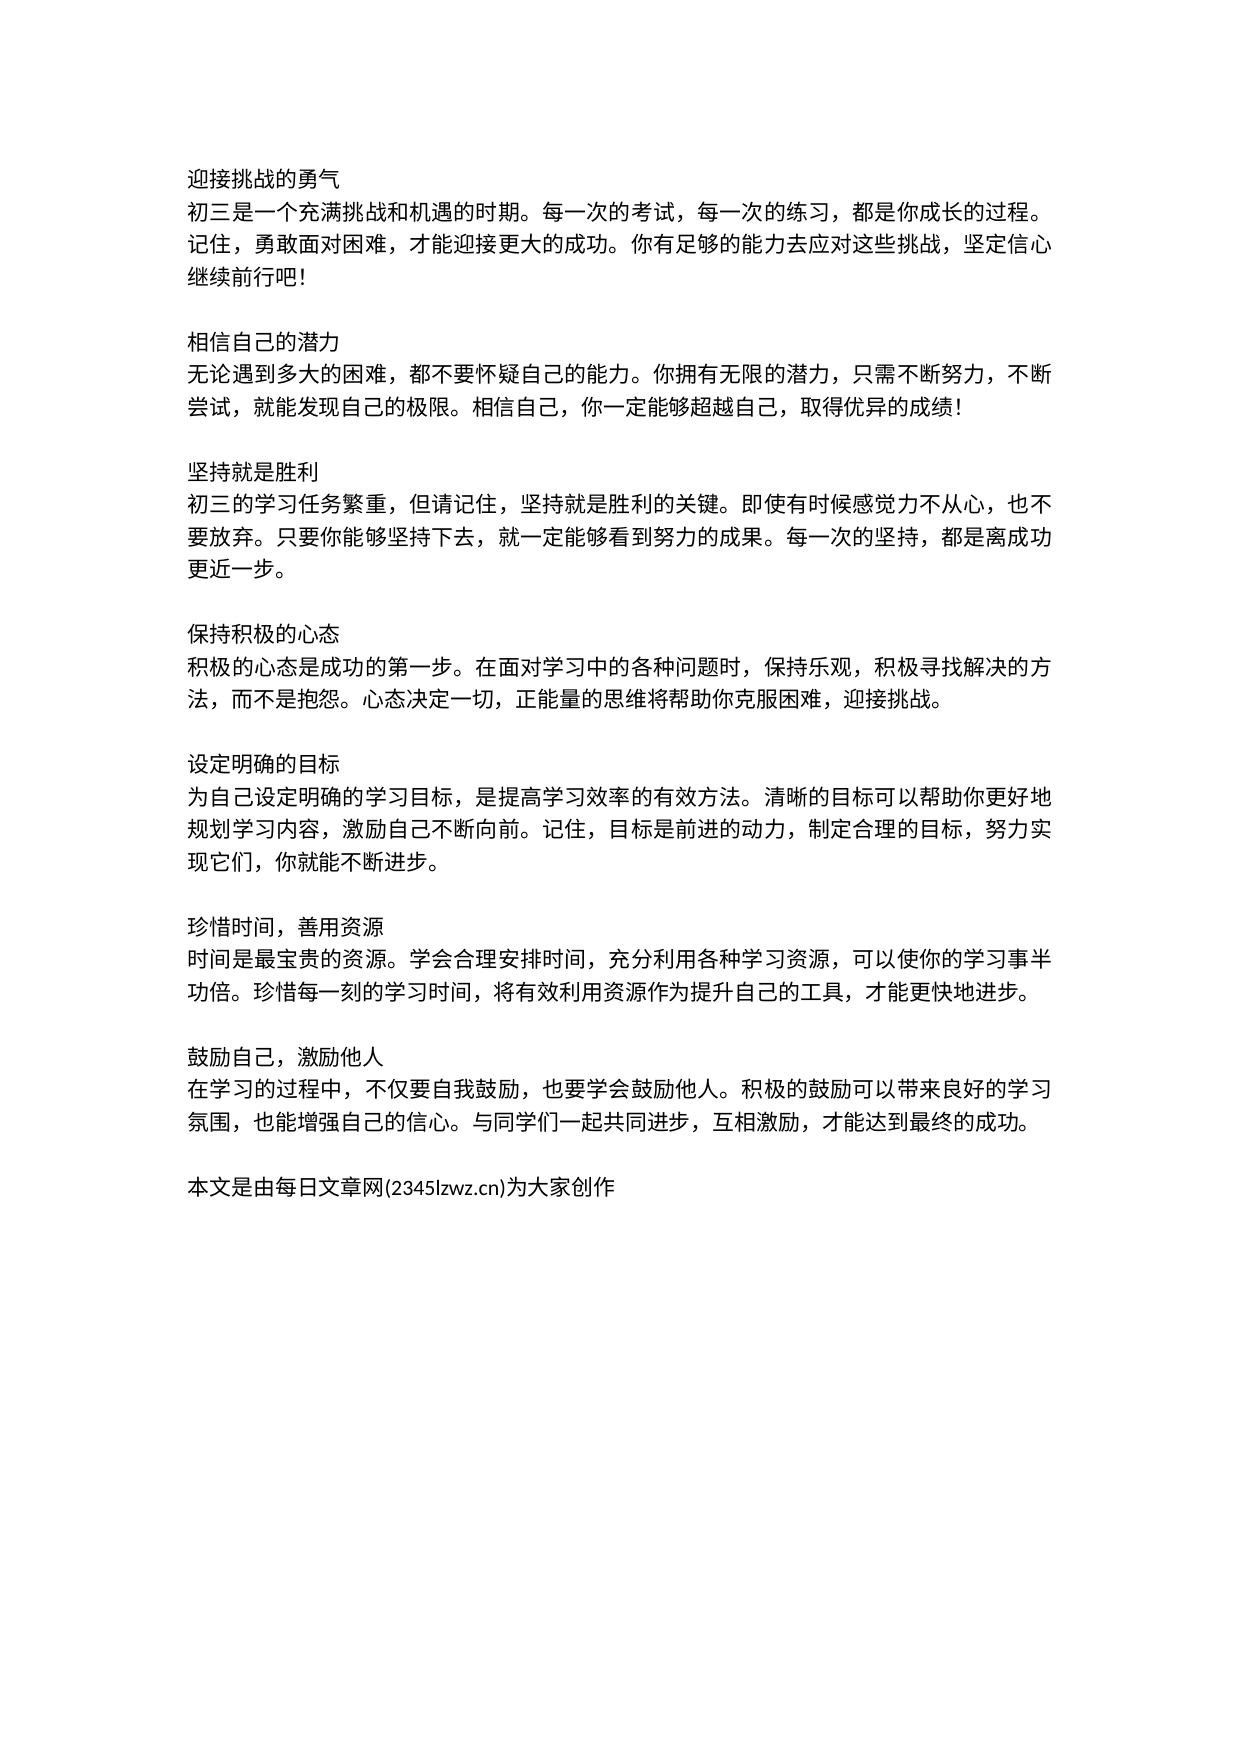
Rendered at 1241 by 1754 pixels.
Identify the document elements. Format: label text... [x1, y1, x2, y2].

text 积极的心态是成功的第一步。在面对学习中的各种问题时，保持乐观，积极寻找解决的方法，而不是抱怨。心态决定一切，正能量的思维将帮助你克服困难，迎接挑战。 [187, 649, 1053, 714]
text 设定明确的目标 [187, 747, 1053, 779]
text 在学习的过程中，不仅要自我鼓励，也要学会鼓励他人。积极的鼓励可以带来良好的学习氛围，也能增强自己的信心。与同学们一起共同进步，互相激励，才能达到最终的成功。 [187, 1072, 1053, 1137]
text 保持积极的心态 [187, 617, 1053, 649]
text 鼓励自己，激励他人 [187, 1039, 1053, 1072]
text 坚持就是胜利 [187, 454, 1053, 487]
text 初三是一个充满挑战和机遇的时期。每一次的考试，每一次的练习，都是你成长的过程。记住，勇敢面对困难，才能迎接更大的成功。你有足够的能力去应对这些挑战，坚定信心，继续前行吧！ [187, 194, 1053, 292]
text 无论遇到多大的困难，都不要怀疑自己的能力。你拥有无限的潜力，只需不断努力，不断尝试，就能发现自己的极限。相信自己，你一定能够超越自己，取得优异的成绩！ [187, 357, 1053, 422]
text 本文是由每日文章网(2345lzwz.cn)为大家创作 [187, 1169, 1053, 1202]
text 珍惜时间，善用资源 [187, 909, 1053, 942]
text 时间是最宝贵的资源。学会合理安排时间，充分利用各种学习资源，可以使你的学习事半功倍。珍惜每一刻的学习时间，将有效利用资源作为提升自己的工具，才能更快地进步。 [187, 942, 1053, 1007]
text 为自己设定明确的学习目标，是提高学习效率的有效方法。清晰的目标可以帮助你更好地规划学习内容，激励自己不断向前。记住，目标是前进的动力，制定合理的目标，努力实现它们，你就能不断进步。 [187, 779, 1053, 877]
text 相信自己的潜力 [187, 324, 1053, 357]
text 初三的学习任务繁重，但请记住，坚持就是胜利的关键。即使有时候感觉力不从心，也不要放弃。只要你能够坚持下去，就一定能够看到努力的成果。每一次的坚持，都是离成功更近一步。 [187, 487, 1053, 584]
text 迎接挑战的勇气 [187, 162, 1053, 194]
